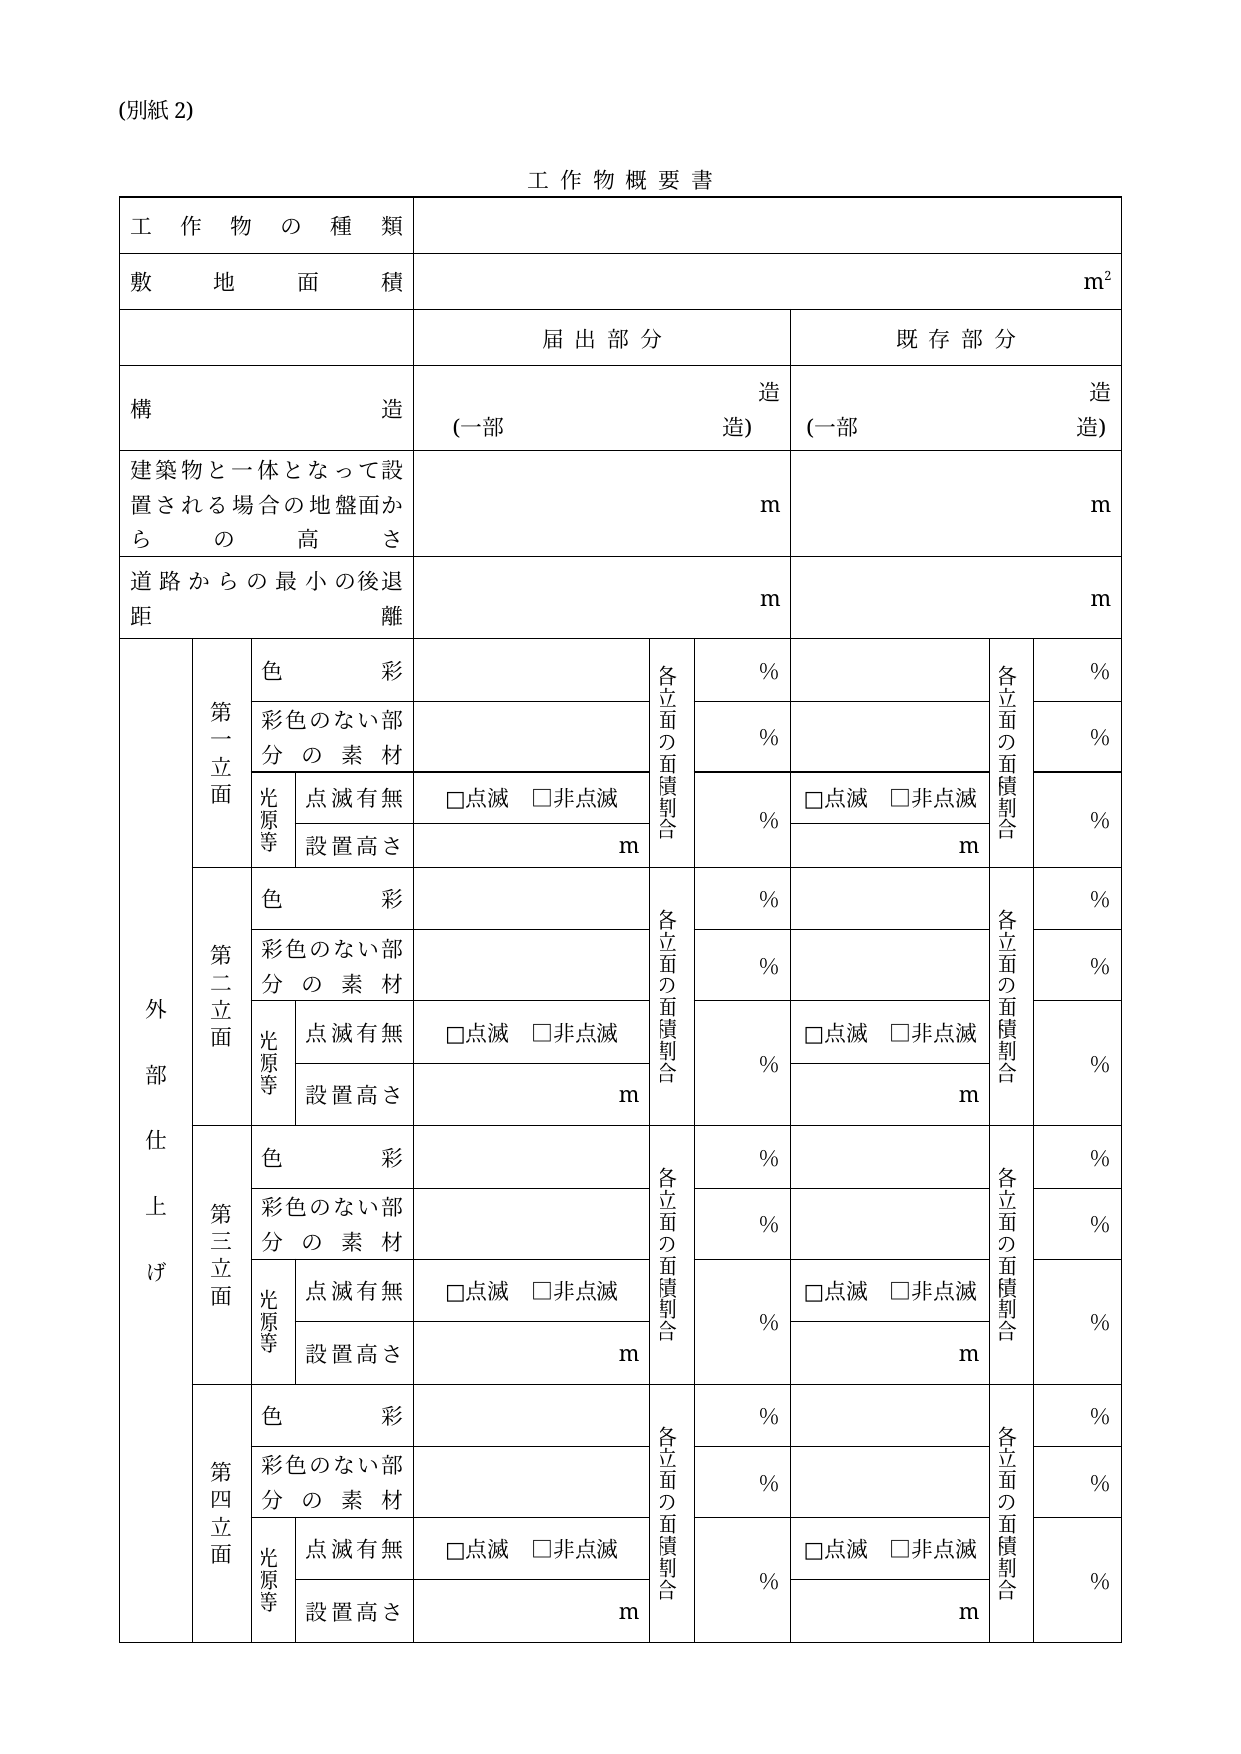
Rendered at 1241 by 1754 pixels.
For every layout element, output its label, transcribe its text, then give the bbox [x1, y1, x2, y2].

table_cell ％ [695, 1189, 790, 1258]
table_cell ％ [695, 1385, 790, 1446]
table_cell ％ [1034, 639, 1121, 701]
table_cell 設置高さ [296, 1322, 413, 1383]
table_cell ％ [695, 868, 790, 929]
table_cell m2 [414, 254, 1121, 309]
table_cell 点滅有無 [296, 1260, 413, 1321]
table_header [414, 198, 1121, 253]
table_cell 各立面の面積割合 [650, 868, 694, 1125]
table_cell 点滅有無 [296, 1518, 413, 1579]
table_cell [791, 930, 989, 1000]
table_cell [791, 1189, 989, 1258]
table_cell ％ [695, 1126, 790, 1188]
table_cell ％ [1034, 1260, 1121, 1383]
table_cell 各立面の面積割合 [990, 639, 1033, 867]
table_cell 第一立面 [193, 639, 251, 867]
table_cell 第二立面 [193, 868, 251, 1125]
table_cell 設置高さ [296, 824, 413, 867]
table_cell m [791, 824, 989, 867]
table_cell [414, 868, 649, 929]
table_cell ％ [695, 1260, 790, 1383]
table_cell 届出部分 [414, 310, 790, 365]
table_cell ％ [695, 930, 790, 1000]
table_cell [414, 1189, 649, 1258]
table_cell m [791, 1322, 989, 1383]
table_cell ％ [695, 1518, 790, 1642]
table_cell [791, 1385, 989, 1446]
table_cell m [414, 1322, 649, 1383]
table_cell ％ [1034, 868, 1121, 929]
table_cell 光源等 [252, 1001, 295, 1125]
table_cell 各立面の面積割合 [990, 1385, 1033, 1642]
table_cell [414, 1447, 649, 1517]
table_cell ％ [1034, 773, 1121, 867]
table_cell 各立面の面積割合 [650, 1126, 694, 1383]
table_cell 各立面の面積割合 [990, 1126, 1033, 1383]
table_cell 設置高さ [296, 1580, 413, 1642]
table_cell 色彩 [252, 868, 413, 929]
table_cell 光源等 [252, 1260, 295, 1383]
table_cell 彩色のない部分の素材 [252, 1189, 413, 1258]
table_cell 光源等 [252, 773, 295, 867]
table_cell □点滅 □非点滅 [791, 1518, 989, 1579]
table_cell ％ [1034, 1189, 1121, 1258]
table_cell ％ [1034, 702, 1121, 771]
table_cell [791, 702, 989, 771]
table_cell [414, 1126, 649, 1188]
table_cell 敷地面積 [120, 254, 413, 309]
table_cell 第四立面 [193, 1385, 251, 1642]
table_cell [791, 868, 989, 929]
table_cell m [414, 451, 790, 556]
table_cell 外部仕上げ [120, 639, 192, 1642]
table_cell 光源等 [252, 1518, 295, 1642]
table_cell [120, 310, 413, 365]
table_cell □点滅 □非点滅 [791, 1260, 989, 1321]
table_cell ％ [695, 1001, 790, 1125]
table_cell □点滅 □非点滅 [791, 773, 989, 822]
table_cell 各立面の面積割合 [650, 639, 694, 867]
table_cell ％ [1034, 1447, 1121, 1517]
table_cell □点滅 □非点滅 [414, 1518, 649, 1579]
table_cell □点滅 □非点滅 [414, 773, 649, 822]
table_cell m [791, 557, 1121, 638]
table_cell 色彩 [252, 639, 413, 701]
table_cell m [414, 1580, 649, 1642]
table_cell 構造 [120, 366, 413, 450]
table_cell ％ [695, 1447, 790, 1517]
table_cell [414, 1385, 649, 1446]
table_cell 道路からの最小の後退距離 [120, 557, 413, 638]
table_cell 各立面の面積割合 [650, 1385, 694, 1642]
table_cell 彩色のない部分の素材 [252, 1447, 413, 1517]
table_cell ％ [695, 702, 790, 771]
table_cell [791, 639, 989, 701]
table_cell 設置高さ [296, 1064, 413, 1125]
table_cell m [791, 1580, 989, 1642]
table_cell ％ [1034, 1126, 1121, 1188]
table_cell ％ [1034, 1385, 1121, 1446]
table_cell □点滅 □非点滅 [791, 1001, 989, 1063]
table_cell m [791, 451, 1121, 556]
table_cell m [791, 1064, 989, 1125]
table_cell 建築物と一体となって設置される場合の地盤面からの高さ [120, 451, 413, 556]
table_cell □点滅 □非点滅 [414, 1260, 649, 1321]
table_cell 点滅有無 [296, 773, 413, 822]
table_cell [414, 930, 649, 1000]
table_cell 色彩 [252, 1126, 413, 1188]
table_cell m [414, 557, 790, 638]
table_cell 点滅有無 [296, 1001, 413, 1063]
table_cell [791, 1126, 989, 1188]
table_cell ％ [1034, 1518, 1121, 1642]
table_cell 彩色のない部分の素材 [252, 930, 413, 1000]
table_cell 第三立面 [193, 1126, 251, 1383]
text (別紙2) [118, 92, 1122, 127]
text 工作物概要書 [118, 162, 1122, 196]
table_cell [414, 639, 649, 701]
table_cell [414, 702, 649, 771]
table_cell 各立面の面積割合 [990, 868, 1033, 1125]
table_cell □点滅 □非点滅 [414, 1001, 649, 1063]
table_cell ％ [695, 639, 790, 701]
table_cell m [414, 824, 649, 867]
table_cell 造 (一部 造) [414, 366, 790, 450]
table_cell ％ [695, 773, 790, 867]
table_cell 彩色のない部分の素材 [252, 702, 413, 771]
table_cell [791, 1447, 989, 1517]
table_cell 色彩 [252, 1385, 413, 1446]
table_cell m [414, 1064, 649, 1125]
table_header 工作物の種類 [120, 198, 413, 253]
table_cell 造 (一部 造) [791, 366, 1121, 450]
table_cell ％ [1034, 1001, 1121, 1125]
table_cell ％ [1034, 930, 1121, 1000]
table_cell 既存部分 [791, 310, 1121, 365]
